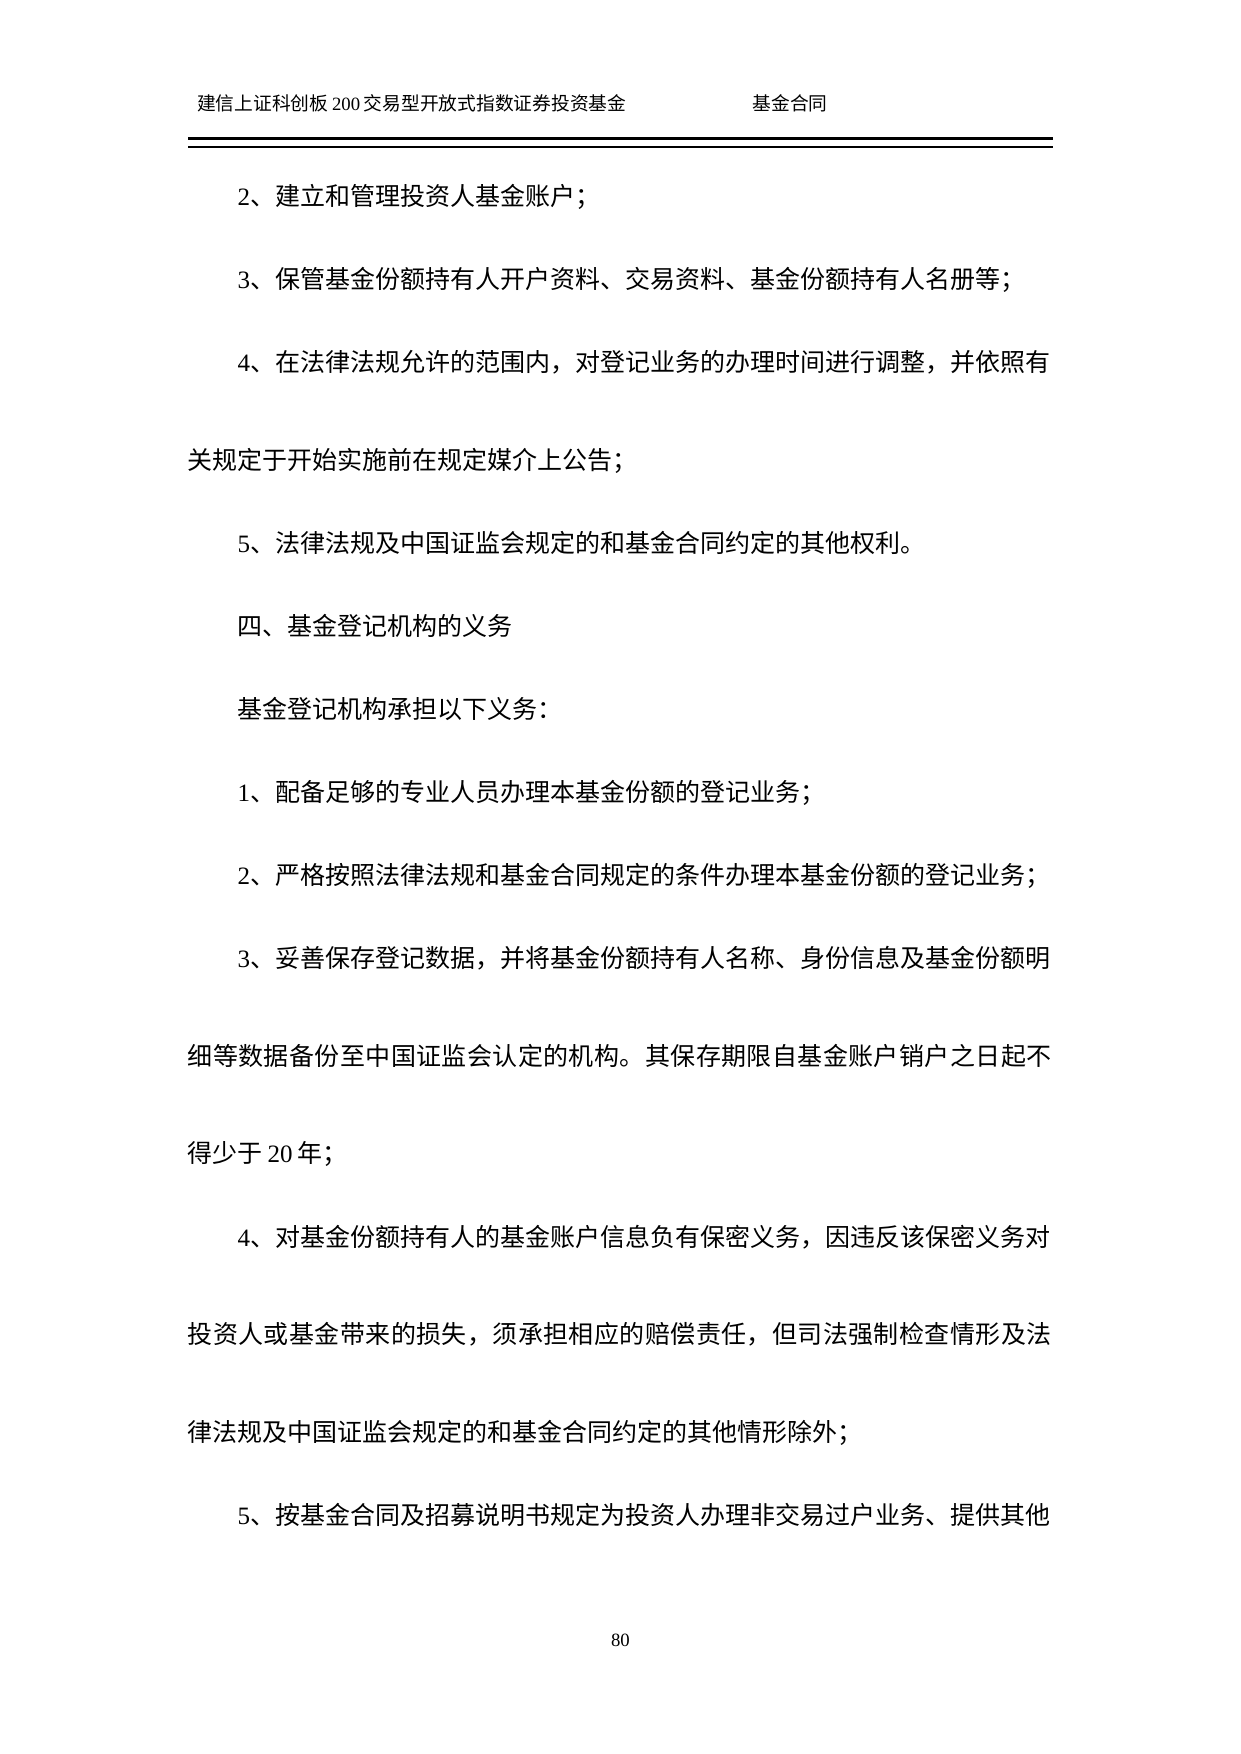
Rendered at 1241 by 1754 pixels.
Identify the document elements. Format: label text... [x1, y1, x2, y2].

text 3、妥善保存登记数据，并将基金份额持有人名称、身份信息及基金份额明细等数据备份至中国证监会认定的机构。其保存期限自基金账户销户之日起不得少于20年； [187, 924, 1053, 1184]
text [187, 1481, 1053, 1546]
text 4、在法律法规允许的范围内，对登记业务的办理时间进行调整，并依照有关规定于开始实施前在规定媒介上公告； [187, 328, 1053, 491]
text 2、建立和管理投资人基金账户； [187, 162, 1053, 227]
text 4、对基金份额持有人的基金账户信息负有保密义务，因违反该保密义务对投资人或基金带来的损失，须承担相应的赔偿责任，但司法强制检查情形及法律法规及中国证监会规定的和基金合同约定的其他情形除外； [187, 1203, 1053, 1463]
text 3、保管基金份额持有人开户资料、交易资料、基金份额持有人名册等； [187, 245, 1053, 310]
text 2、严格按照法律法规和基金合同规定的条件办理本基金份额的登记业务； [187, 841, 1053, 906]
text 基金登记机构承担以下义务： [187, 675, 1053, 740]
text 1、配备足够的专业人员办理本基金份额的登记业务； [187, 758, 1053, 823]
text 5、法律法规及中国证监会规定的和基金合同约定的其他权利。 [187, 509, 1053, 574]
text 四、基金登记机构的义务 [187, 592, 1053, 657]
